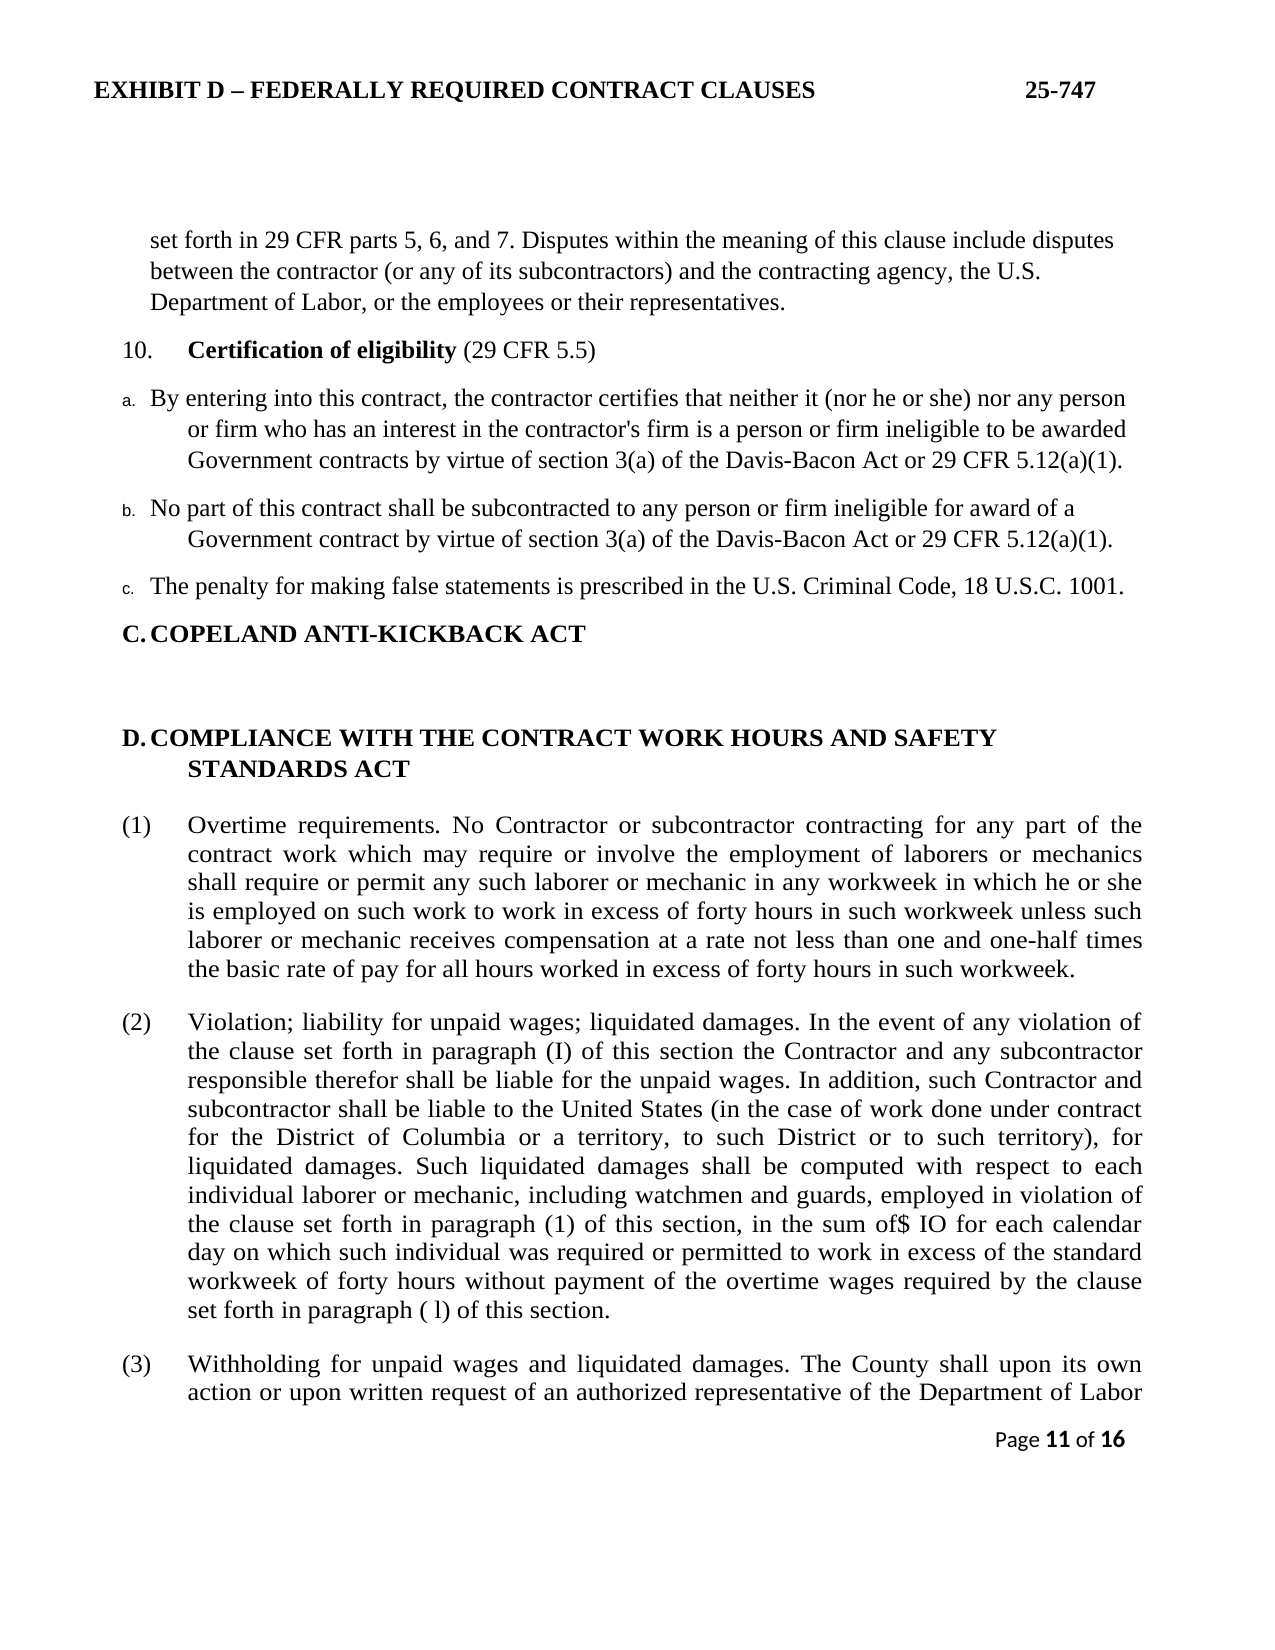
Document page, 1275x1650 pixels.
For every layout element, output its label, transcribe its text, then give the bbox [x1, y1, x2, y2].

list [122, 1349, 1144, 1406]
list The penalty for making false statements is prescribed in the U.S. Criminal Code, 18 U.S.C. 1001. [122, 571, 1144, 600]
subtitle COPELAND ANTI-KICKBACK ACT [122, 619, 1144, 648]
list Overtime requirements. No Contractor or subcontractor contracting for any part of the contract work which may require or involve the employment of laborers or mechanics shall require or permit any such laborer or mechanic in any workweek in which he or she is employed on such work to work in excess of forty hours in such workweek unless such laborer or mechanic receives compensation at a rate not less than one and one-half times the basic rate of pay for all hours worked in excess of forty hours in such workweek. [122, 810, 1144, 982]
list Violation; liability for unpaid wages; liquidated damages. In the event of any violation of the clause set forth in paragraph (I) of this section the Contractor and any subcontractor responsible therefor shall be liable for the unpaid wages. In addition, such Contractor and subcontractor shall be liable to the United States (in the case of work done under contract for the District of Columbia or a territory, to such District or to such territory), for liquidated damages. Such liquidated damages shall be computed with respect to each individual laborer or mechanic, including watchmen and guards, employed in violation of the clause set forth in paragraph (1) of this section, in the sum of$ IO for each calendar day on which such individual was required or permitted to work in excess of the standard workweek of forty hours without payment of the overtime wages required by the clause set forth in paragraph ( l) of this section. [122, 1007, 1144, 1324]
subtitle COMPLIANCE WITH THE CONTRACT WORK HOURS AND SAFETY STANDARDS ACT [122, 723, 1144, 783]
list By entering into this contract, the contractor certifies that neither it (nor he or she) nor any person or firm who has an interest in the contractor's firm is a person or firm ineligible to be awarded Government contracts by virtue of section 3(a) of the Davis-Bacon Act or 29 CFR 5.12(a)(1). [122, 383, 1144, 474]
list Certification of eligibility (29 CFR 5.5) [122, 335, 1144, 364]
list No part of this contract shall be subcontracted to any person or firm ineligible for award of a Government contract by virtue of section 3(a) of the Davis-Bacon Act or 29 CFR 5.12(a)(1). [122, 493, 1144, 552]
